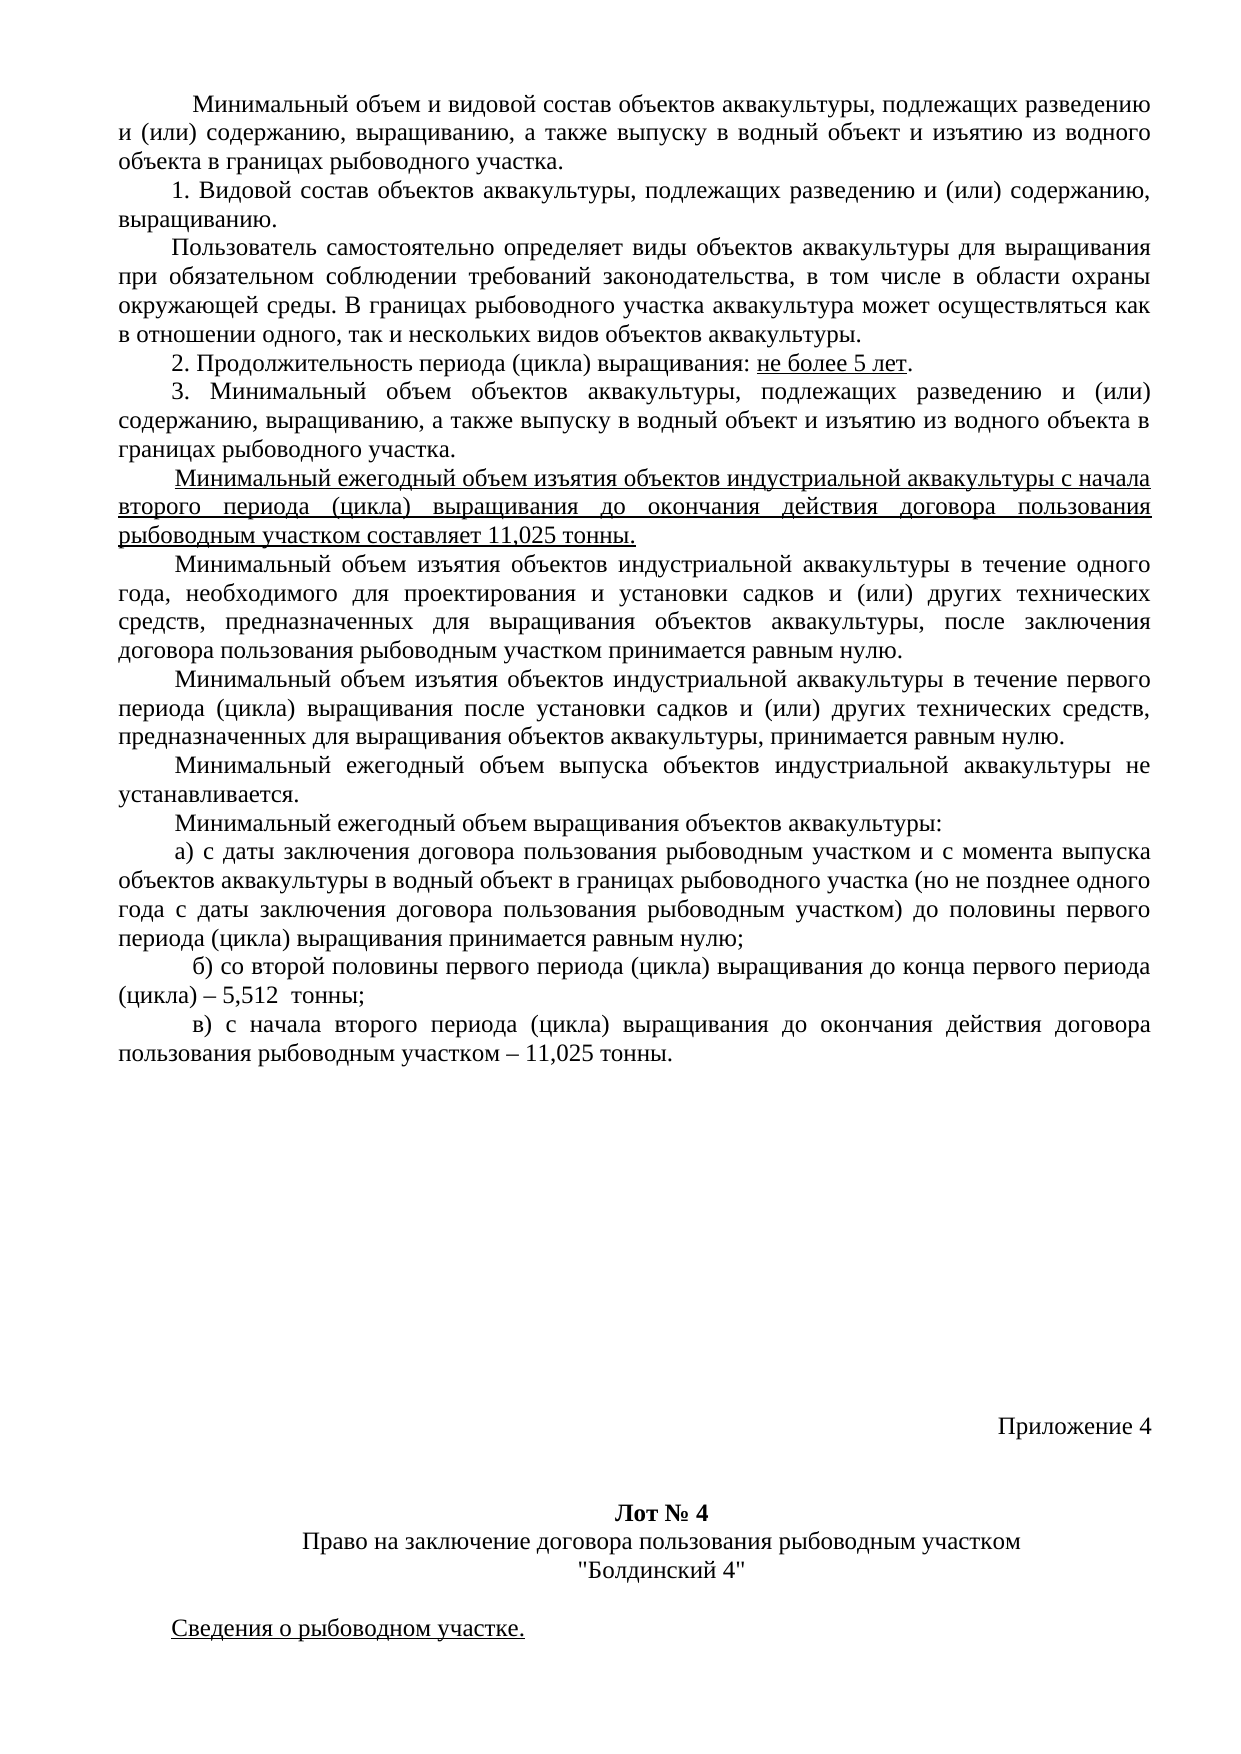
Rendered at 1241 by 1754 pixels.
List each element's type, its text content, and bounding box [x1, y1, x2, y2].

text Минимальный ежегодный объем выпуска объектов индустриальной аквакультуры не устанавливается. [118, 750, 1152, 808]
list Сведения о рыбоводном участке. [118, 1613, 1152, 1641]
text 3. Минимальный объем объектов аквакультуры, подлежащих разведению и (или) содержанию, выращиванию, а также выпуску в водный объект и изъятию из водного объекта в границах рыбоводного участка. [118, 376, 1152, 463]
text б) со второй половины первого периода (цикла) выращивания до конца первого периода (цикла) – 5,512 тонны; [118, 951, 1152, 1009]
text 2. Продолжительность периода (цикла) выращивания: не более 5 лет. [118, 348, 1152, 376]
text в) с начала второго периода (цикла) выращивания до окончания действия договора пользования рыбоводным участком – 11,025 тонны. [118, 1009, 1152, 1066]
text Приложение 4 [118, 1411, 1152, 1440]
text Минимальный объем изъятия объектов индустриальной аквакультуры в течение одного года, необходимого для проектирования и установки садков и (или) других технических средств, предназначенных для выращивания объектов аквакультуры, после заключения договора пользования рыбоводным участком принимается равным нулю. [118, 549, 1152, 664]
text Право на заключение договора пользования рыбоводным участком [118, 1526, 1152, 1555]
text Минимальный ежегодный объем изъятия объектов индустриальной аквакультуры с начала второго периода (цикла) выращивания до окончания действия договора пользования рыбоводным участком составляет 11,025 тонны. [118, 463, 1152, 516]
list "Болдинский 4" [118, 1555, 1152, 1584]
text Минимальный объем и видовой состав объектов аквакультуры, подлежащих разведению и (или) содержанию, выращиванию, а также выпуску в водный объект и изъятию из водного объекта в границах рыбоводного участка. [118, 89, 1152, 175]
text Пользователь самостоятельно определяет виды объектов аквакультуры для выращивания при обязательном соблюдении требований законодательства, в том числе в области охраны окружающей среды. В границах рыбоводного участка аквакультура может осуществляться как в отношении одного, так и нескольких видов объектов аквакультуры. [118, 232, 1152, 348]
text а) с даты заключения договора пользования рыбоводным участком и с момента выпуска объектов аквакультуры в водный объект в границах рыбоводного участка (но не позднее одного года с даты заключения договора пользования рыбоводным участком) до половины первого периода (цикла) выращивания принимается равным нулю; [118, 836, 1152, 951]
text Минимальный объем изъятия объектов индустриальной аквакультуры в течение первого периода (цикла) выращивания после установки садков и (или) других технических средств, предназначенных для выращивания объектов аквакультуры, принимается равным нулю. [118, 664, 1152, 750]
text Минимальный ежегодный объем изъятия объектов индустриальной аквакультуры с начала второго периода (цикла) выращивания до окончания действия договора пользования рыбоводным участком составляет 11,025 тонны. [118, 518, 1152, 549]
text 1. Видовой состав объектов аквакультуры, подлежащих разведению и (или) содержанию, выращиванию. [118, 175, 1152, 232]
text Лот № 4 [118, 1498, 1152, 1526]
text Минимальный ежегодный объем выращивания объектов аквакультуры: [118, 808, 1152, 836]
